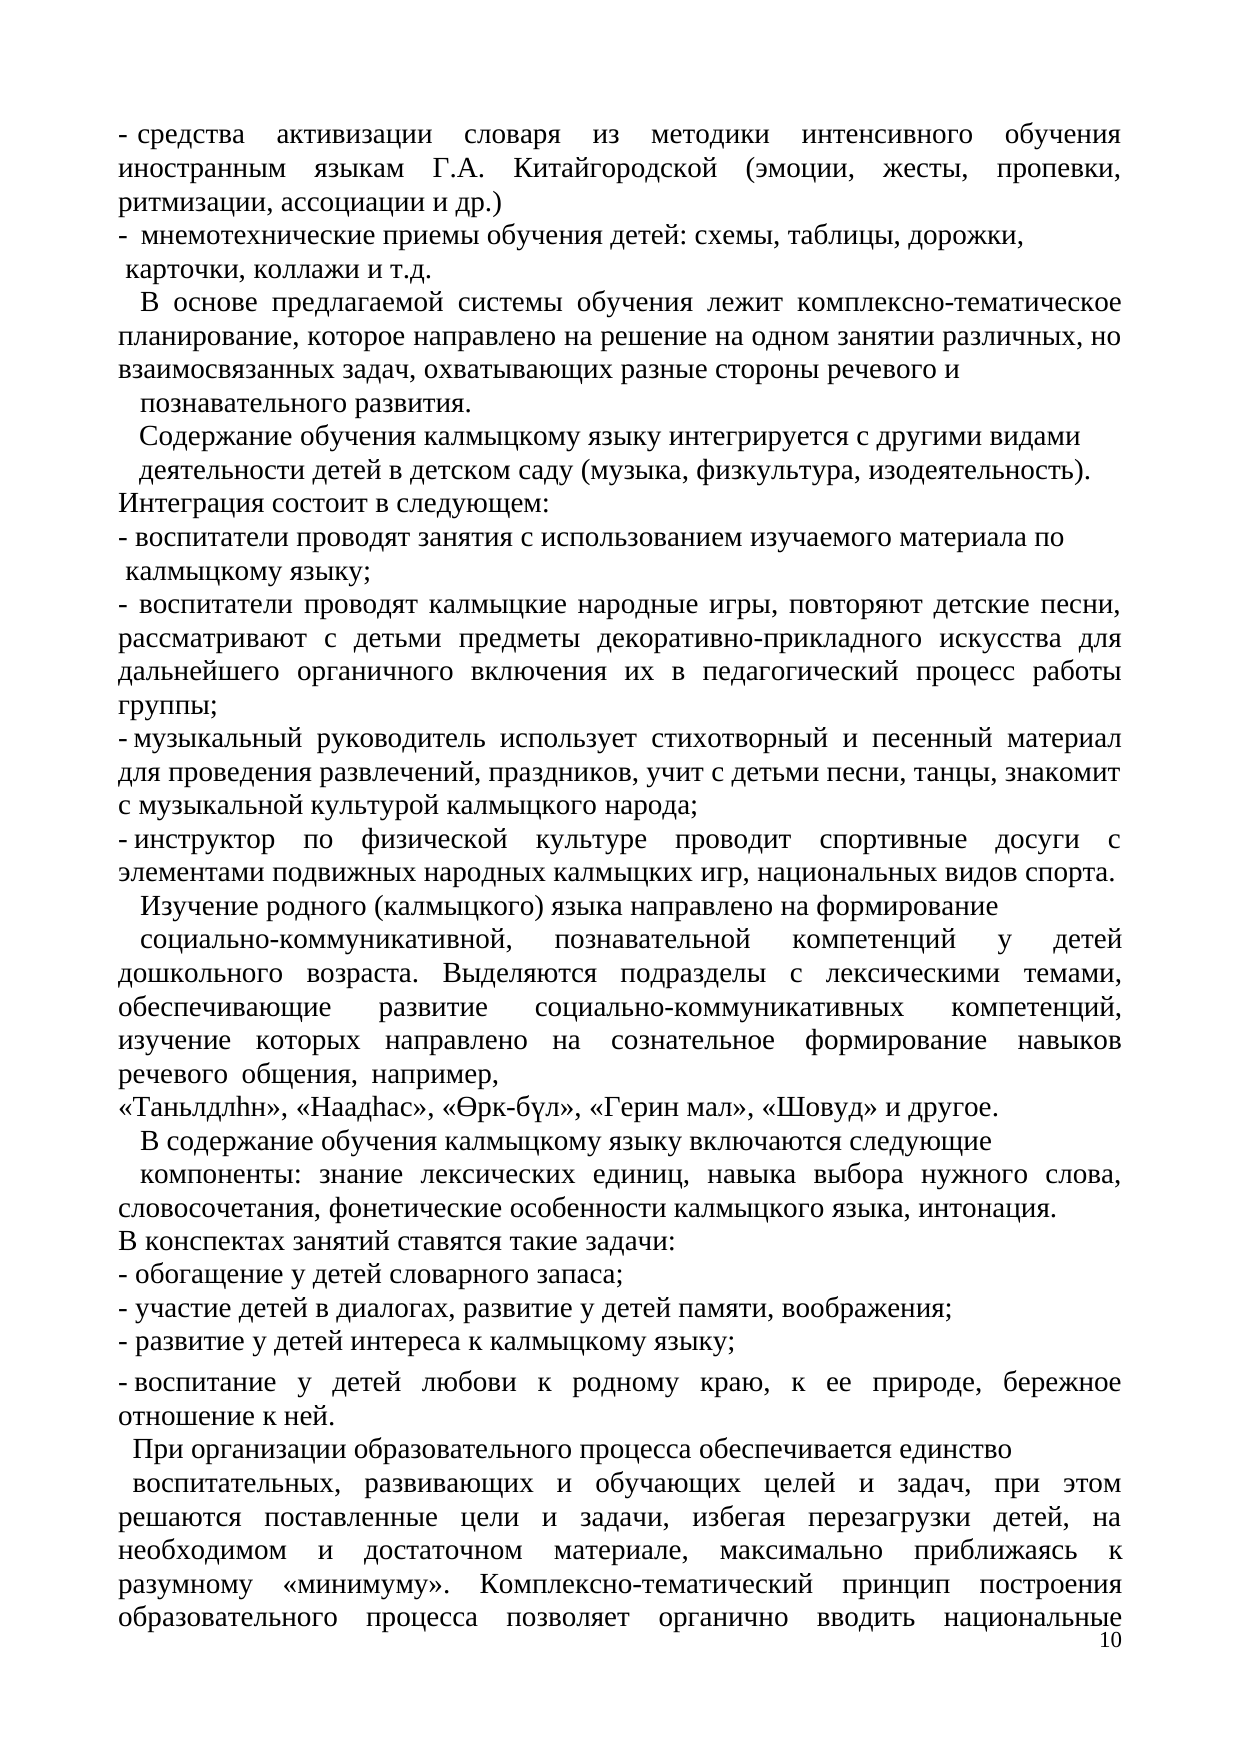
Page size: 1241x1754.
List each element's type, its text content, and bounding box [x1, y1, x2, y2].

list музыкальный руководитель использует стихотворный и песенный материал для проведения развлечений, праздников, учит с детьми песни, танцы, знакомит с музыкальной культурой калмыцкого народа; [118, 720, 1122, 821]
text социально-коммуникативной, познавательной компетенций у детей дошкольного возраста. Выделяются подразделы с лексическими темами, обеспечивающие развитие социально-коммуникативных компетенций, изучение которых направлено на сознательное формирование навыков речевого общения, например, [118, 922, 1122, 1089]
list карточки, коллажи и т.д. [118, 251, 1122, 284]
text Интеграция состоит в следующем: [118, 486, 1194, 519]
list развитие у детей интереса к калмыцкому языку; [118, 1324, 1194, 1358]
text компоненты: знание лексических единиц, навыка выбора нужного слова, словосочетания, фонетические особенности калмыцкого языка, интонация. [118, 1156, 1122, 1223]
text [118, 1465, 1122, 1633]
text деятельности детей в детском саду (музыка, физкультура, изодеятельность). [118, 452, 1121, 486]
text В основе предлагаемой системы обучения лежит комплексно-тематическое планирование, которое направлено на решение на одном занятии различных, но взаимосвязанных задач, охватывающих разные стороны речевого и [118, 284, 1123, 385]
text «Таньлдлһн», «Наадhас», «ϴрк-бүл», «Герин мал», «Шовуд» и другое. [118, 1089, 1194, 1123]
list инструктор по физической культуре проводит спортивные досуги с элементами подвижных народных калмыцких игр, национальных видов спорта. [118, 821, 1121, 888]
list калмыцкому языку; [118, 553, 1122, 586]
text При организации образовательного процесса обеспечивается единство [118, 1432, 1122, 1465]
text В содержание обучения калмыцкому языку включаются следующие [118, 1123, 1122, 1156]
list воспитатели проводят занятия с использованием изучаемого материала по [118, 519, 1122, 553]
list мнемотехнические приемы обучения детей: схемы, таблицы, дорожки, [118, 217, 1122, 251]
text В конспектах занятий ставятся такие задачи: [118, 1223, 1194, 1257]
text Содержание обучения калмыцкому языку интегрируется с другими видами [118, 418, 1121, 452]
list участие детей в диалогах, развитие у детей памяти, воображения; [118, 1291, 1194, 1324]
list воспитание у детей любови к родному краю, к ее природе, бережное отношение к ней. [118, 1364, 1122, 1432]
text познавательного развития. [118, 385, 1123, 418]
list воспитатели проводят калмыцкие народные игры, повторяют детские песни, рассматривают с детьми предметы декоративно-прикладного искусства для дальнейшего органичного включения их в педагогический процесс работы группы; [118, 586, 1122, 720]
list обогащение у детей словарного запаса; [118, 1257, 1194, 1291]
list средства активизации словаря из методики интенсивного обучения иностранным языкам Г.А. Китайгородской (эмоции, жесты, пропевки, ритмизации, ассоциации и др.) [118, 117, 1122, 217]
text Изучение родного (калмыцкого) языка направлено на формирование [118, 888, 1122, 922]
